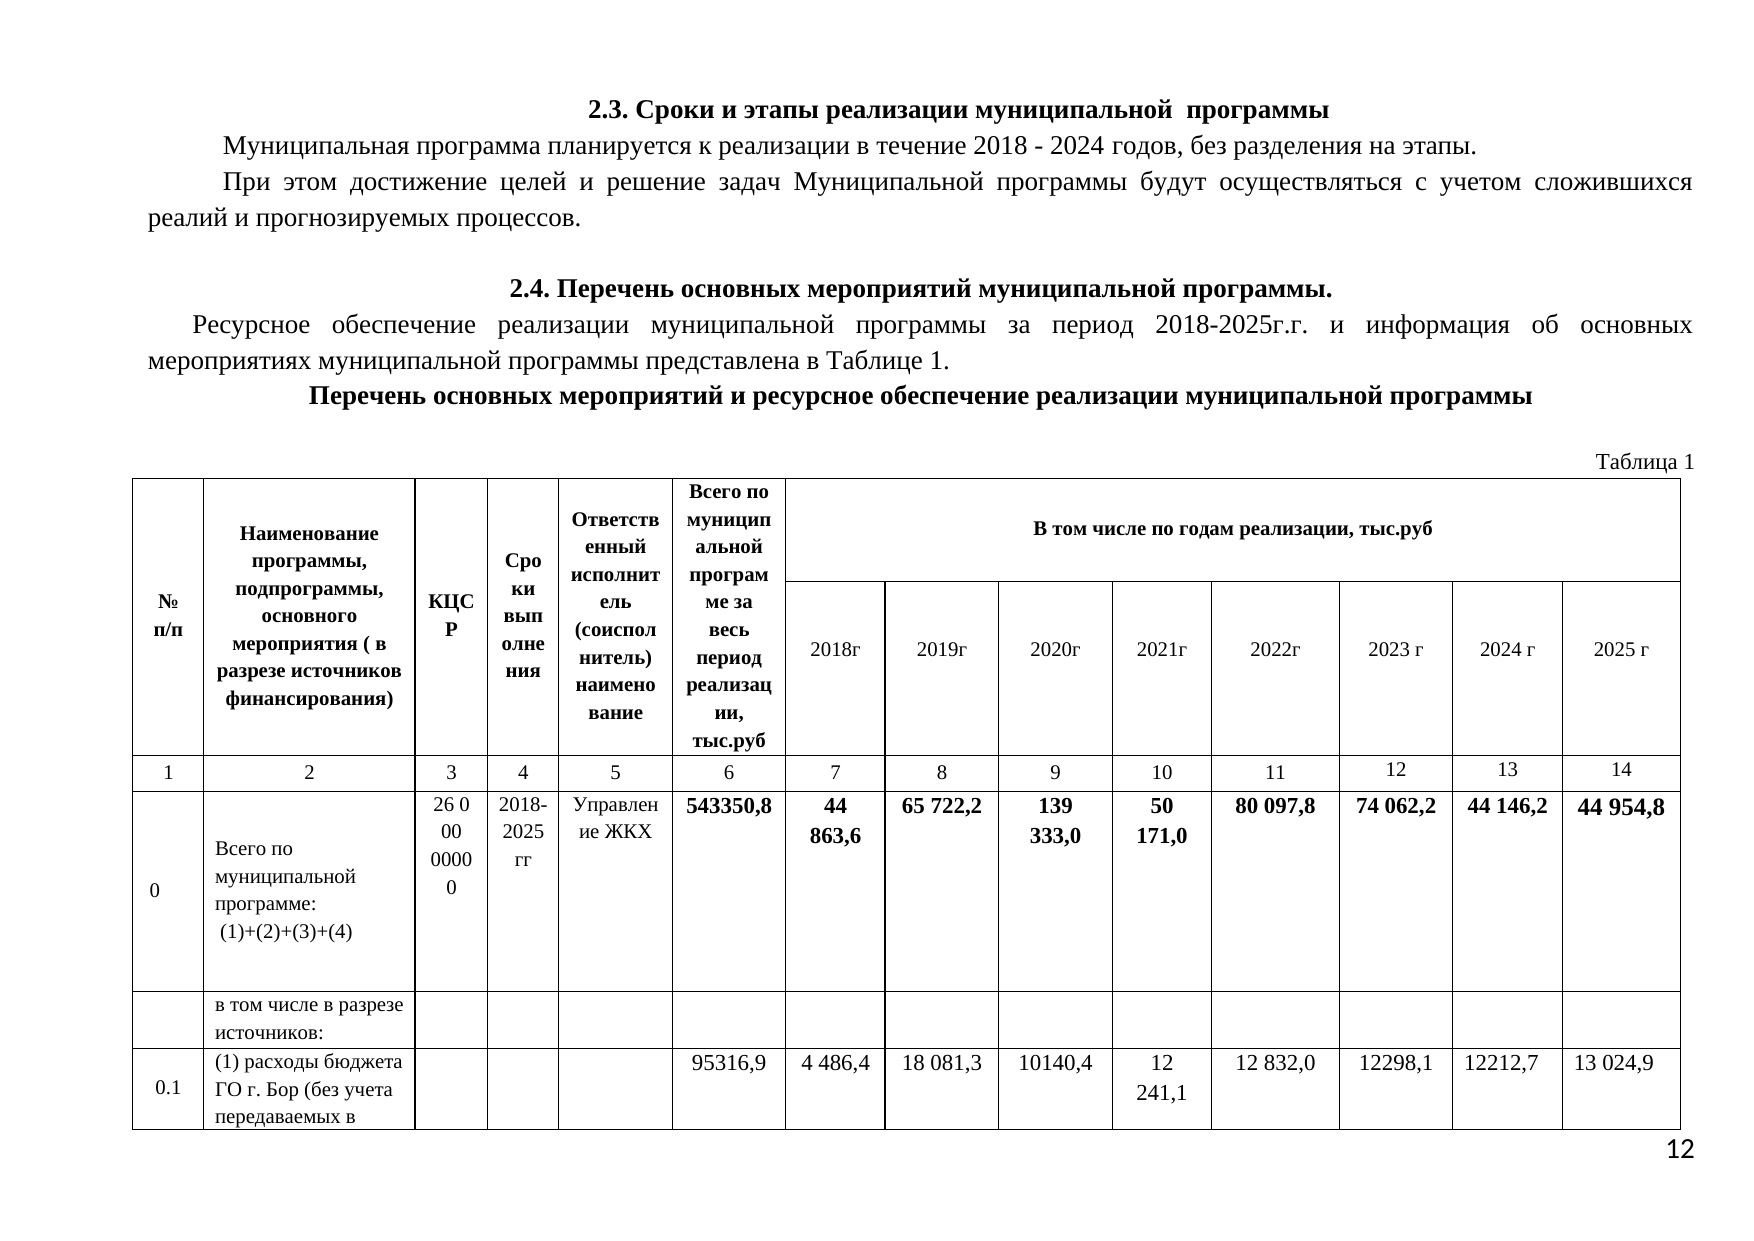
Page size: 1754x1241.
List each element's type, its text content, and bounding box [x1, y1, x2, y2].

table_cell [1453, 582, 1562, 755]
table_cell [488, 1049, 558, 1128]
table_header Сроки выполнения [488, 479, 558, 755]
table_cell 74 062,2 [1340, 792, 1452, 991]
table_cell 4 [488, 756, 558, 791]
table_cell [559, 992, 672, 1048]
table_cell 0 [133, 792, 203, 991]
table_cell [204, 1049, 414, 1128]
table_cell [999, 992, 1112, 1048]
table_cell 44 863,6 [786, 792, 884, 991]
table_cell 13 [1453, 756, 1562, 791]
text 2.4. Перечень основных мероприятий муниципальной программы. [148, 272, 1695, 303]
table_cell [1340, 582, 1452, 755]
table_cell 2021г [1113, 582, 1211, 755]
table_cell [488, 992, 558, 1048]
table_cell 8 [886, 756, 998, 791]
table_cell [886, 992, 998, 1048]
table_cell 5 [559, 756, 672, 791]
table_cell 14 [1563, 756, 1680, 791]
table_cell 10 [1113, 756, 1211, 791]
table_cell 2018г [786, 582, 884, 755]
table_cell 7 [786, 756, 884, 791]
table_header КЦСР [416, 479, 487, 755]
table_cell [416, 992, 487, 1048]
text Ресурсное обеспечение реализации муниципальной программы за период 2018-2025г.г. и информация об основных мероприятиях муниципальной программы представлена в Таблице 1. [148, 308, 1695, 375]
table_cell [1563, 992, 1680, 1048]
table_cell 6 [673, 756, 785, 791]
table_cell Всего по муниципальной программе: (1)+(2)+(3)+(4) [204, 792, 414, 991]
table_cell 0.1 [133, 1049, 203, 1128]
table_cell 2018-2025гг [488, 792, 558, 991]
table_cell [559, 1049, 672, 1128]
table_cell 3 [416, 756, 487, 791]
table_cell [416, 1049, 487, 1128]
table_cell [1212, 992, 1339, 1048]
table_cell 11 [1212, 756, 1339, 791]
table_cell 2 [204, 756, 414, 791]
text Перечень основных мероприятий и ресурсное обеспечение реализации муниципальной программы [148, 379, 1695, 411]
table_cell 543350,8 [673, 792, 785, 991]
text Таблица 1 [148, 448, 1695, 474]
table_cell 80 097,8 [1212, 792, 1339, 991]
table_cell 12 832,0 [1212, 1049, 1339, 1128]
table_header Ответственный исполнитель (соисполнитель) наименование [559, 479, 672, 755]
table_cell 9 [999, 756, 1112, 791]
table_cell 10140,4 [999, 1049, 1112, 1128]
table_cell 95316,9 [673, 1049, 785, 1128]
table_cell 65 722,2 [886, 792, 998, 991]
table_header Наименование программы, подпрограммы, основного мероприятия ( в разрезе источников финансирования) [204, 479, 414, 755]
table_cell 12212,7 [1453, 1049, 1562, 1128]
text Муниципальная программа планируется к реализации в течение 2018 - 2024 годов, без разделения на этапы. [148, 129, 1695, 161]
table_cell [1563, 582, 1680, 755]
table_cell 4 486,4 [786, 1049, 884, 1128]
table_cell 44 146,2 [1453, 792, 1562, 991]
table_cell 2022г [1212, 582, 1339, 755]
table_header № п/п [133, 479, 203, 755]
table_header В том числе по годам реализации, тыс.руб [786, 479, 1680, 581]
table_cell 13 024,9 [1563, 1049, 1680, 1128]
table_cell в том числе в разрезе источников: [204, 992, 414, 1048]
table_cell 44 954,8 [1563, 792, 1680, 991]
table_header Всего по муниципальной программе за весь период реализации, тыс.руб [673, 479, 785, 755]
table_cell Управление ЖКХ [559, 792, 672, 991]
table_cell [1113, 992, 1211, 1048]
table_cell 2020г [999, 582, 1112, 755]
table_cell [673, 992, 785, 1048]
table_cell 2019г [886, 582, 998, 755]
table_cell 139 333,0 [999, 792, 1112, 991]
table_cell 12298,1 [1340, 1049, 1452, 1128]
table_cell 18 081,3 [886, 1049, 998, 1128]
table_cell [1340, 992, 1452, 1048]
table_cell [1453, 992, 1562, 1048]
table_cell 1 [133, 756, 203, 791]
table_cell [786, 992, 884, 1048]
table_cell 26 0 00 00000 [416, 792, 487, 991]
text При этом достижение целей и решение задач Муниципальной программы будут осуществляться с учетом сложившихся реалий и прогнозируемых процессов. [148, 165, 1695, 232]
table_cell 50 171,0 [1113, 792, 1211, 991]
table_cell 12 [1340, 756, 1452, 791]
table_cell [133, 992, 203, 1048]
text 2.3. Сроки и этапы реализации муниципальной программы [148, 94, 1695, 125]
table_cell 12 241,1 [1113, 1049, 1211, 1128]
